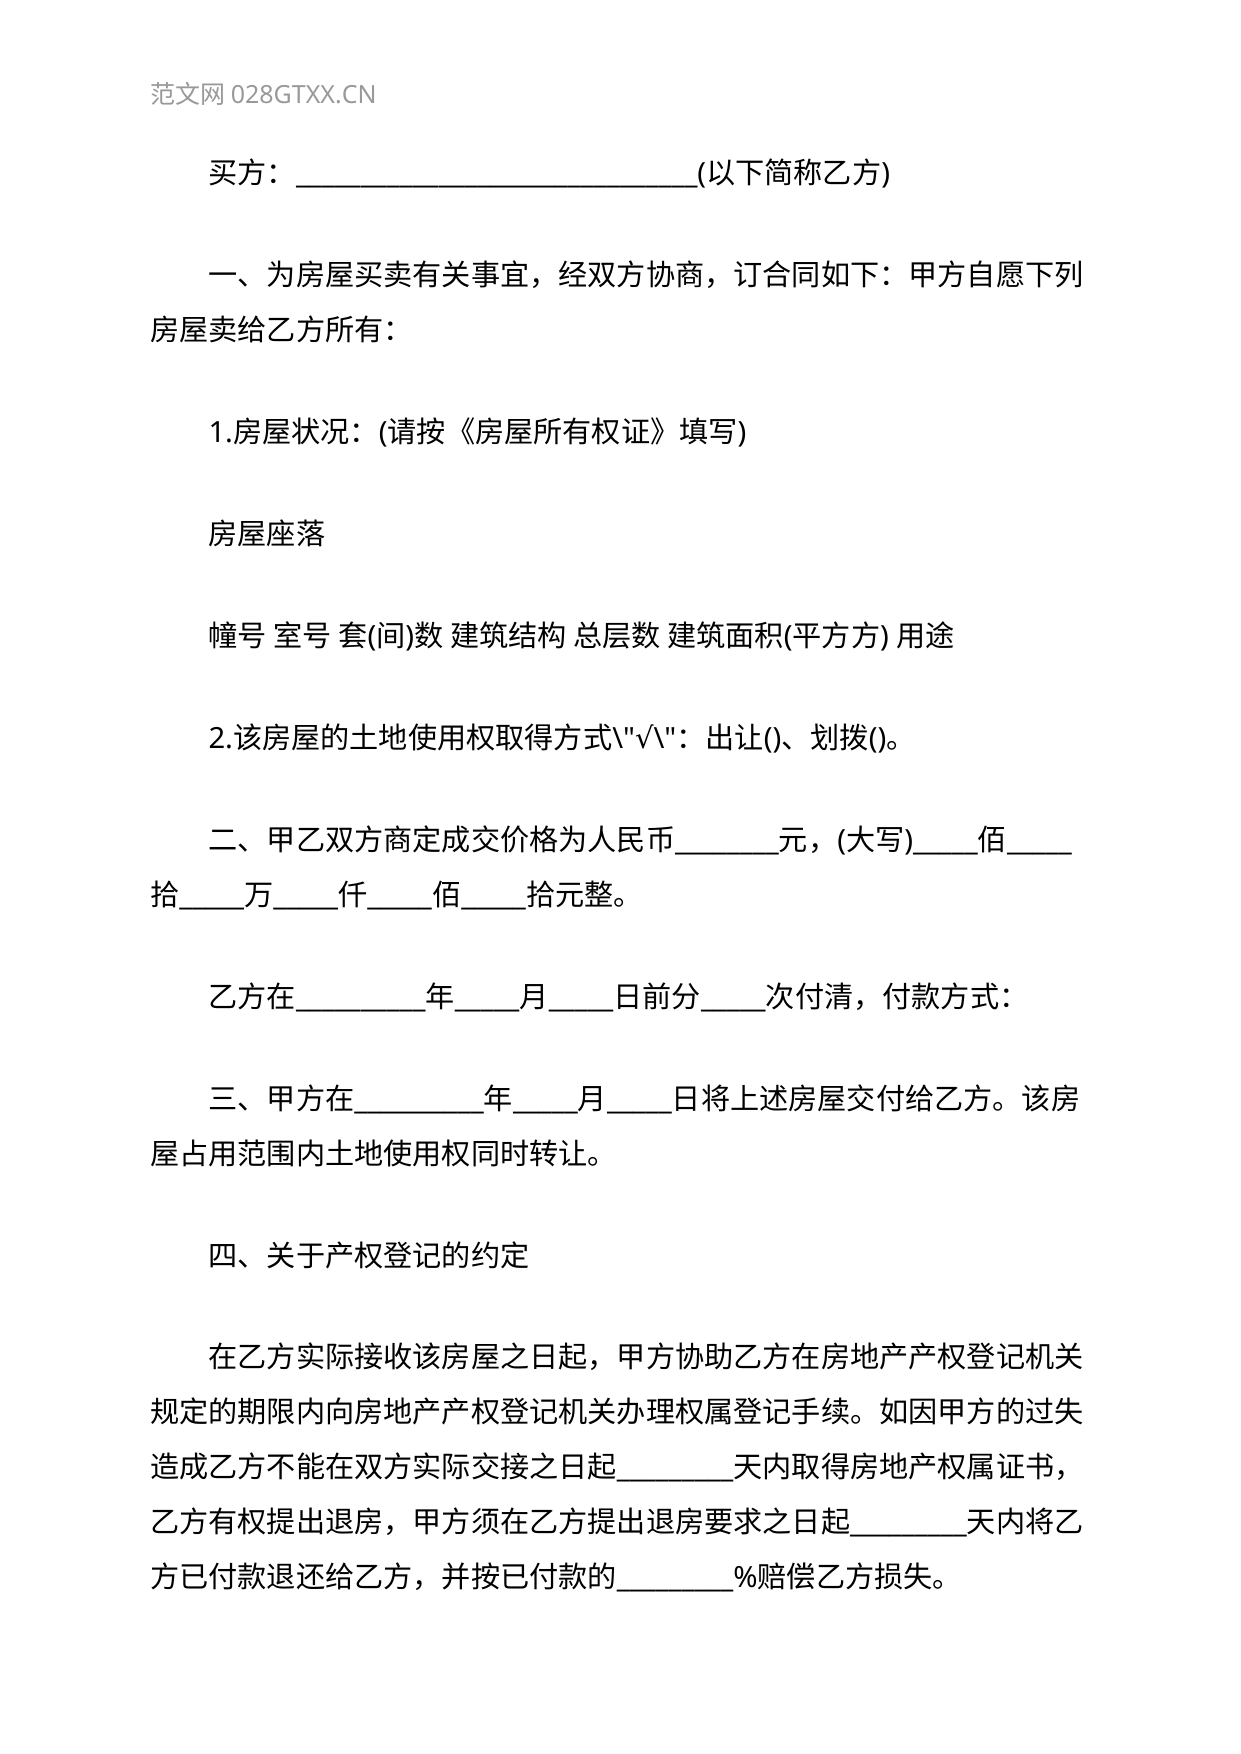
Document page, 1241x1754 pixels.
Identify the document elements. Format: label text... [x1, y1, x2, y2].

text 四、关于产权登记的约定 [150, 1232, 1090, 1274]
text 买方：_______________________________(以下简称乙方) [150, 150, 1090, 192]
text 乙方在__________年_____月_____日前分_____次付清，付款方式： [150, 973, 1090, 1016]
text 一、为房屋买卖有关事宜，经双方协商，订合同如下：甲方自愿下列房屋卖给乙方所有： [150, 252, 1090, 349]
text 2.该房屋的土地使用权取得方式\"√\"：出让()、划拨()。 [150, 714, 1090, 757]
text 房屋座落 [150, 511, 1090, 553]
text 在乙方实际接收该房屋之日起，甲方协助乙方在房地产产权登记机关规定的期限内向房地产产权登记机关办理权属登记手续。如因甲方的过失造成乙方不能在双方实际交接之日起_________天内取得房地产权属证书，乙方有权提出退房，甲方须在乙方提出退房要求之日起_________天内将乙方已付款退还给乙方，并按已付款的_________%赔偿乙方损失。 [150, 1334, 1090, 1596]
text 幢号 室号 套(间)数 建筑结构 总层数 建筑面积(平方方) 用途 [150, 612, 1090, 655]
text 三、甲方在__________年_____月_____日将上述房屋交付给乙方。该房屋占用范围内土地使用权同时转让。 [150, 1075, 1090, 1173]
text 1.房屋状况：(请按《房屋所有权证》填写) [150, 409, 1090, 451]
text 二、甲乙双方商定成交价格为人民币________元，(大写)_____佰_____拾_____万_____仟_____佰_____拾元整。 [150, 816, 1090, 914]
